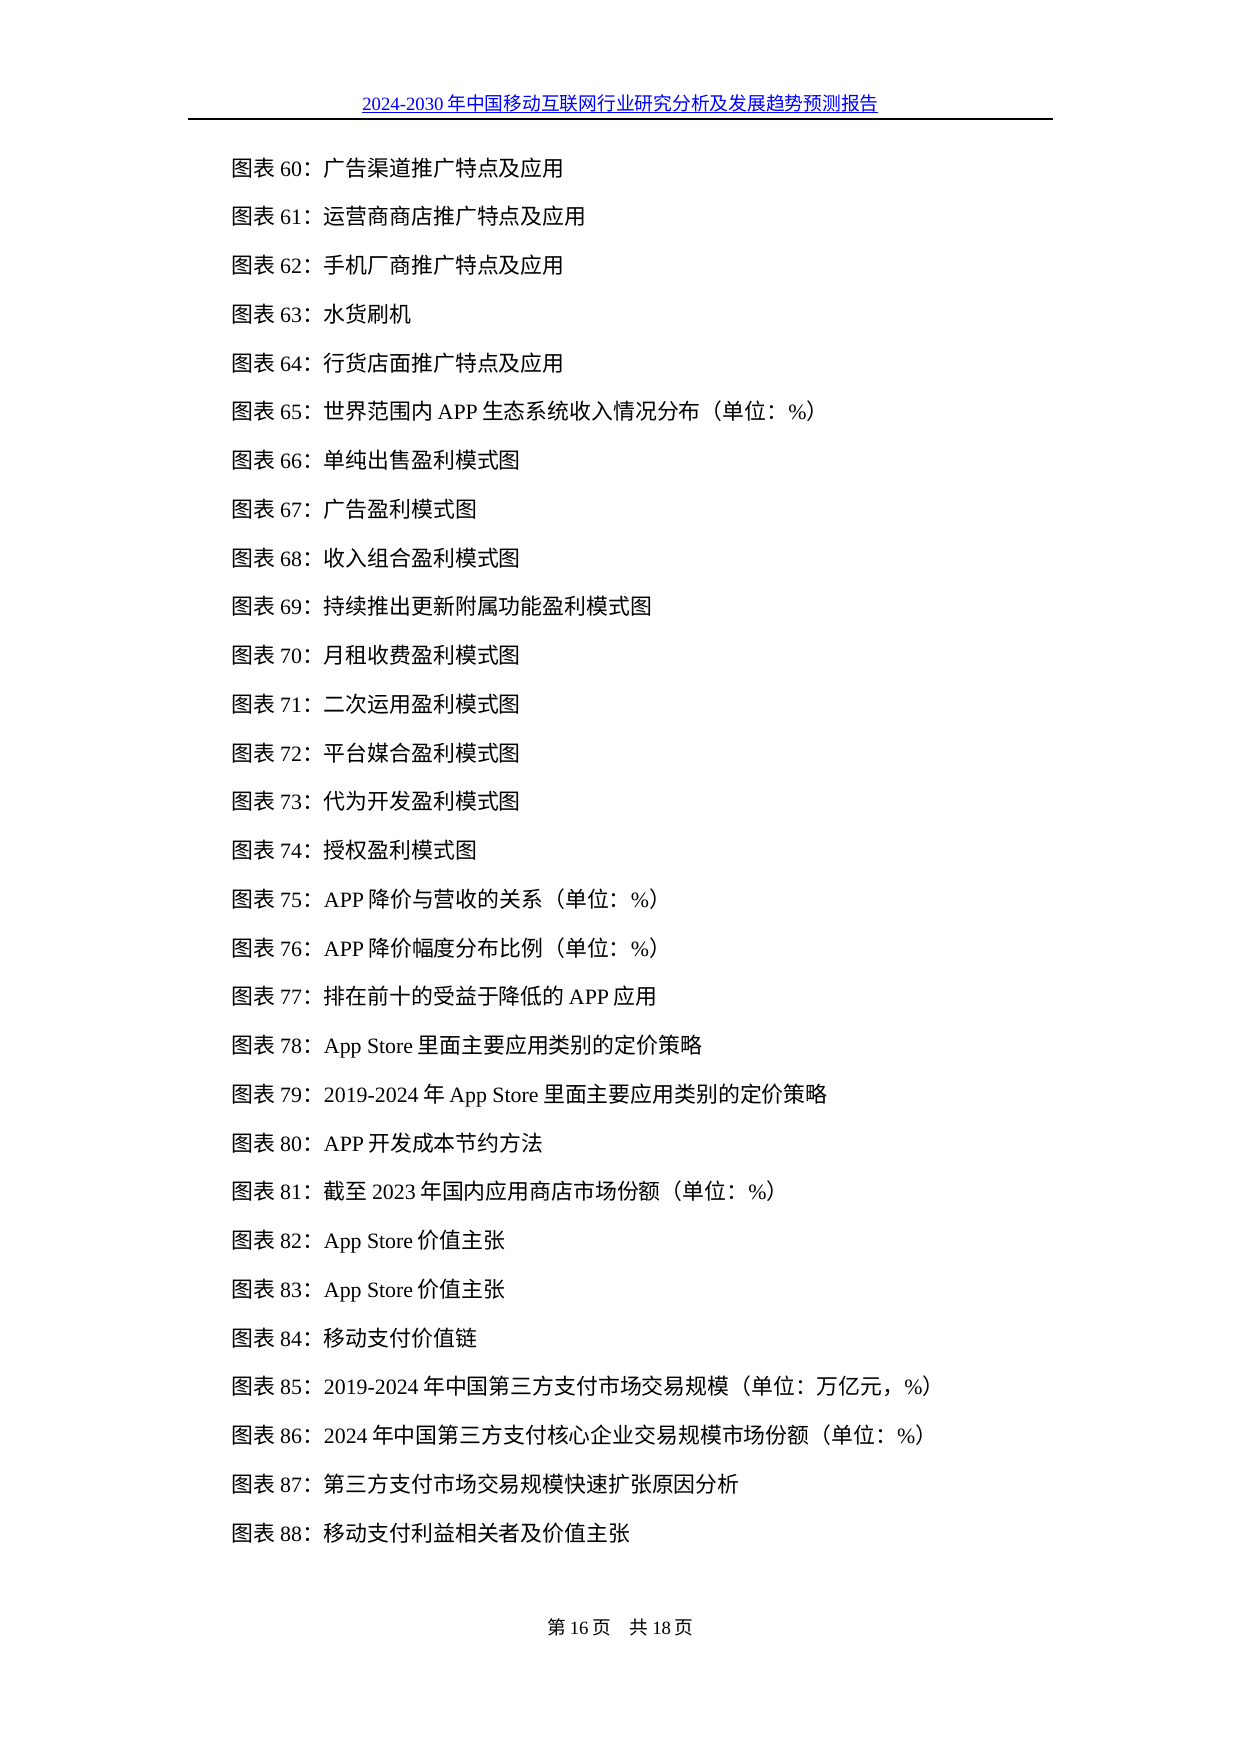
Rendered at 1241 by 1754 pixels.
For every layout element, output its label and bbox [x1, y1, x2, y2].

text [187, 150, 1053, 1548]
